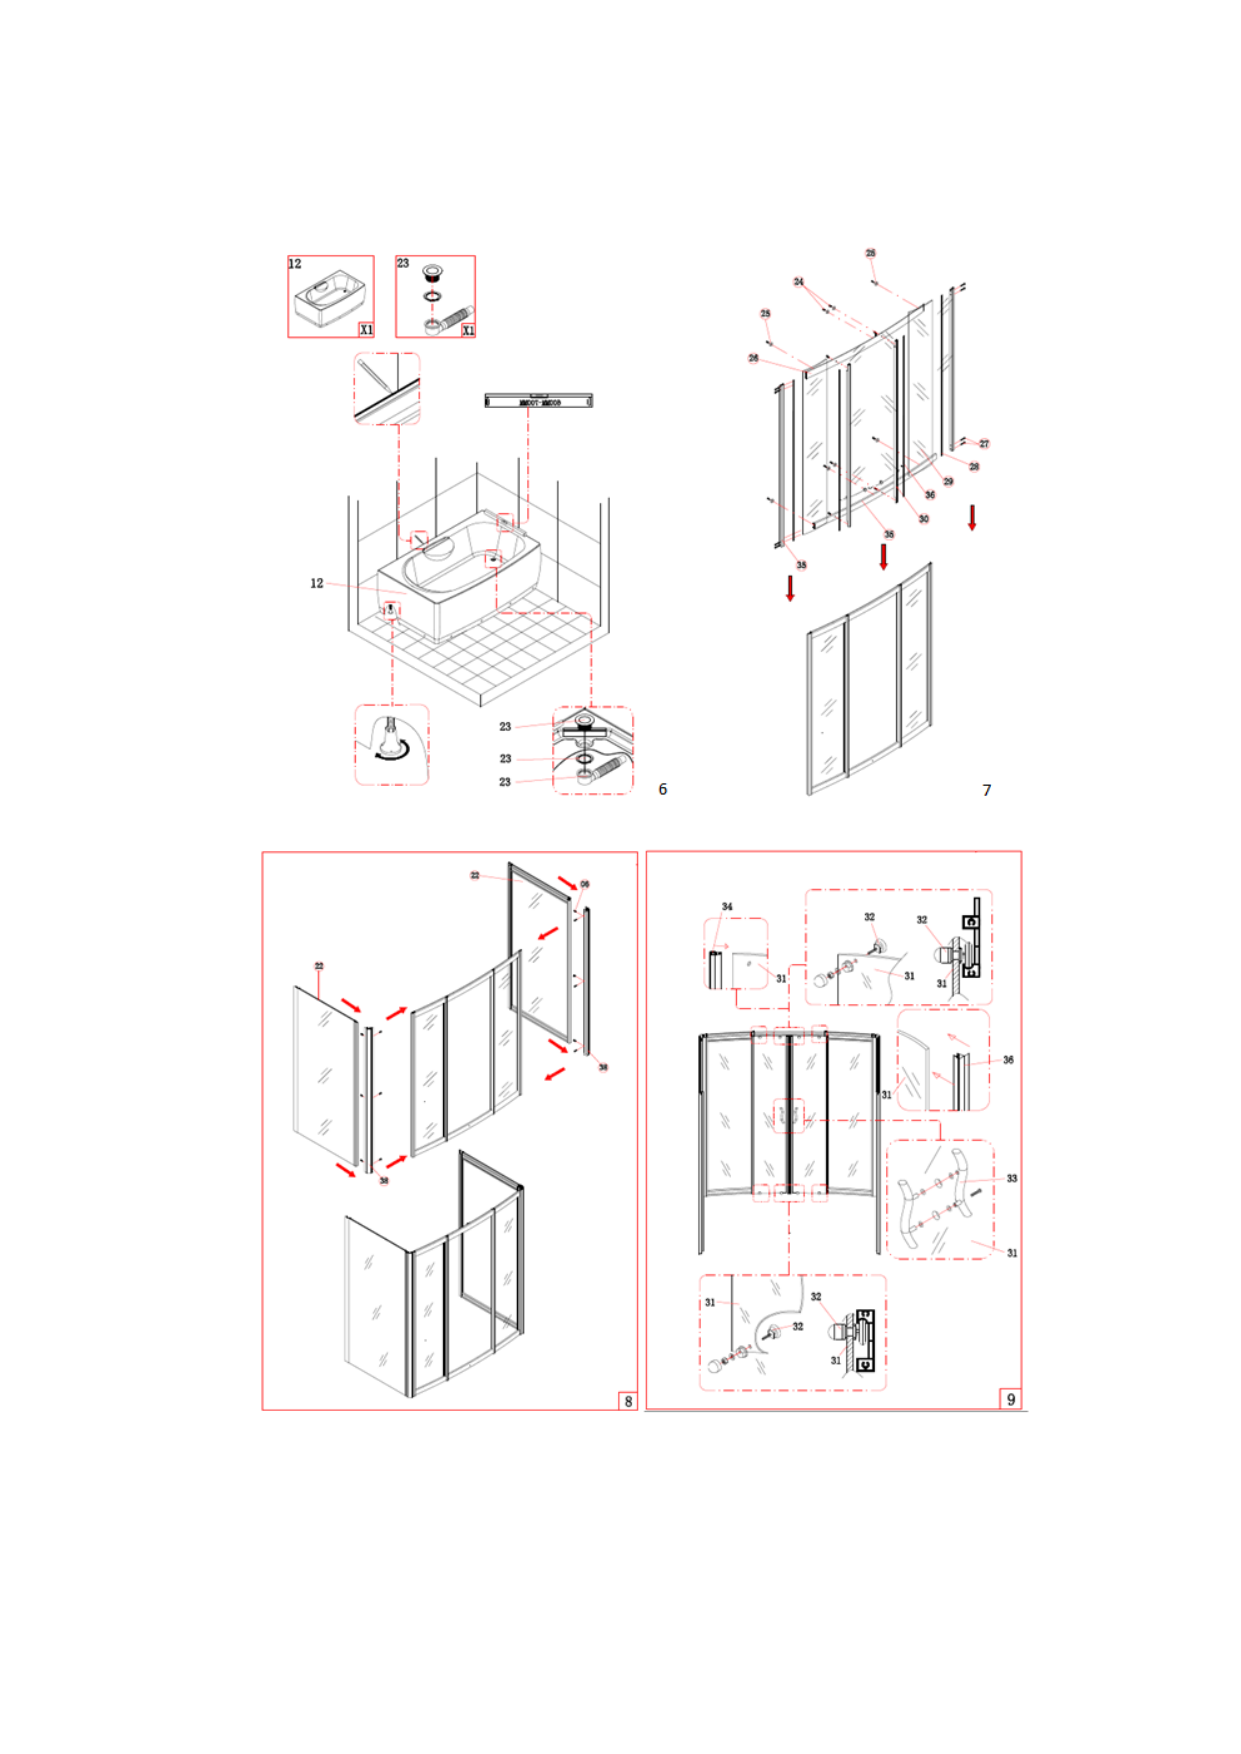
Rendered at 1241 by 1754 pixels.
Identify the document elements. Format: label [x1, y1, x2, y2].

picture [265, 224, 1031, 821]
picture [254, 846, 1049, 1431]
